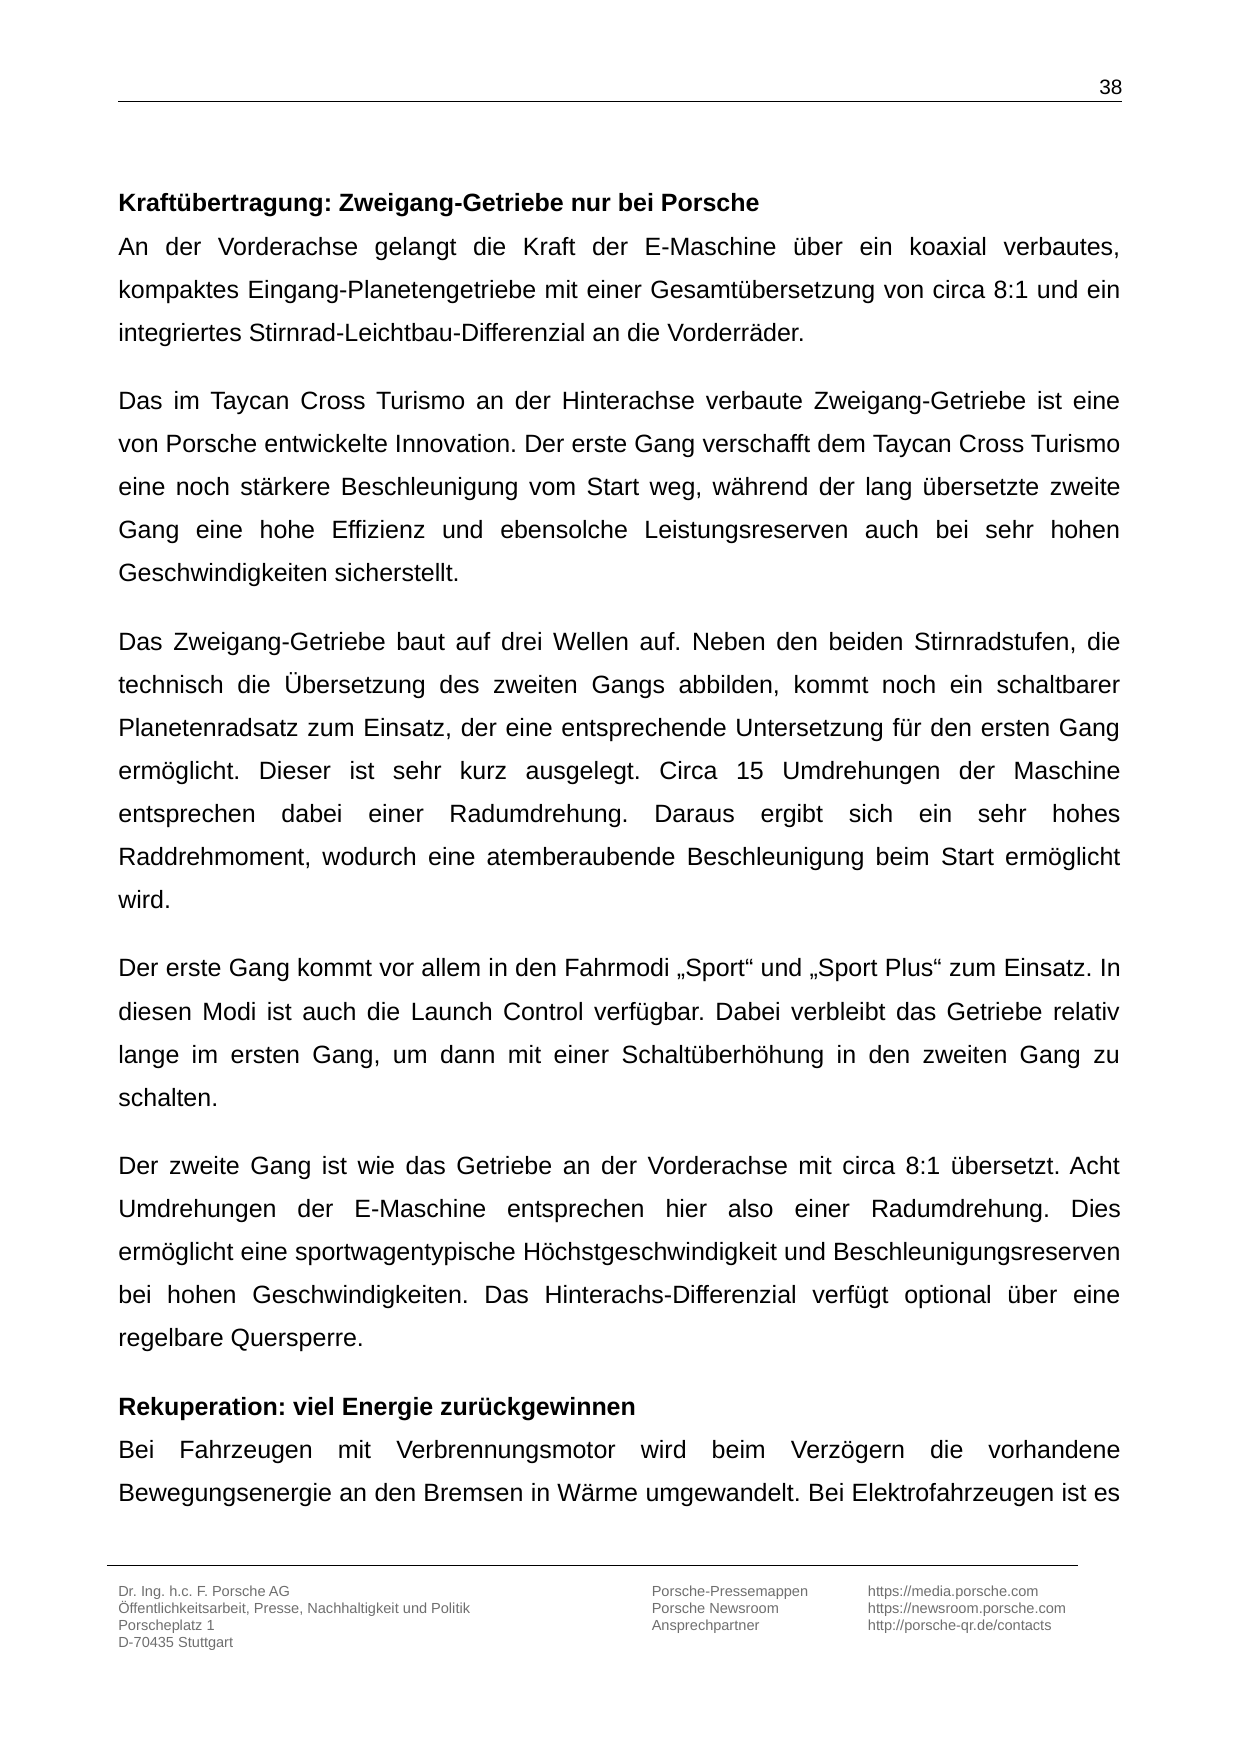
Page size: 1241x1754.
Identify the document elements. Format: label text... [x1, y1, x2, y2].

text Das im Taycan Cross Turismo an der Hinterachse verbaute Zweigang-Getriebe ist eine von Porsche entwickelte Innovation. Der erste Gang verschafft dem Taycan Cross Turismo eine noch stärkere Beschleunigung vom Start weg, während der lang übersetzte zweite Gang eine hohe Effizienz und ebensolche Leistungsreserven auch bei sehr hohen Geschwindigkeiten sicherstellt. [118, 386, 1122, 587]
text Der zweite Gang ist wie das Getriebe an der Vorderachse mit circa 8:1 übersetzt. Acht Umdrehungen der E-Maschine entsprechen hier also einer Radumdrehung. Dies ermöglicht eine sportwagentypische Höchstgeschwindigkeit und Beschleunigungsreserven bei hohen Geschwindigkeiten. Das Hinterachs-Differenzial verfügt optional über eine regelbare Quersperre. [118, 1151, 1122, 1352]
text An der Vorderachse gelangt die Kraft der E-Maschine über ein koaxial verbautes, kompaktes Eingang-Planetengetriebe mit einer Gesamtübersetzung von circa 8:1 und ein integriertes Stirnrad-Leichtbau-Differenzial an die Vorderräder. [118, 231, 1122, 346]
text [118, 1434, 1122, 1506]
text Das Zweigang-Getriebe baut auf drei Wellen auf. Neben den beiden Stirnradstufen, die technisch die Übersetzung des zweiten Gangs abbilden, kommt noch ein schaltbarer Planetenradsatz zum Einsatz, der eine entsprechende Untersetzung für den ersten Gang ermöglicht. Dieser ist sehr kurz ausgelegt. Circa 15 Umdrehungen der Maschine entsprechen dabei einer Radumdrehung. Daraus ergibt sich ein sehr hohes Raddrehmoment, wodurch eine atemberaubende Beschleunigung beim Start ermöglicht wird. [118, 626, 1122, 914]
text Der erste Gang kommt vor allem in den Fahrmodi „Sport“ und „Sport Plus“ zum Einsatz. In diesen Modi ist auch die Launch Control verfügbar. Dabei verbleibt das Getriebe relativ lange im ersten Gang, um dann mit einer Schaltüberhöhung in den zweiten Gang zu schalten. [118, 953, 1122, 1111]
text Rekuperation: viel Energie zurückgewinnen [118, 1391, 1122, 1420]
text Kraftübertragung: Zweigang-Getriebe nur bei Porsche [118, 188, 1122, 217]
